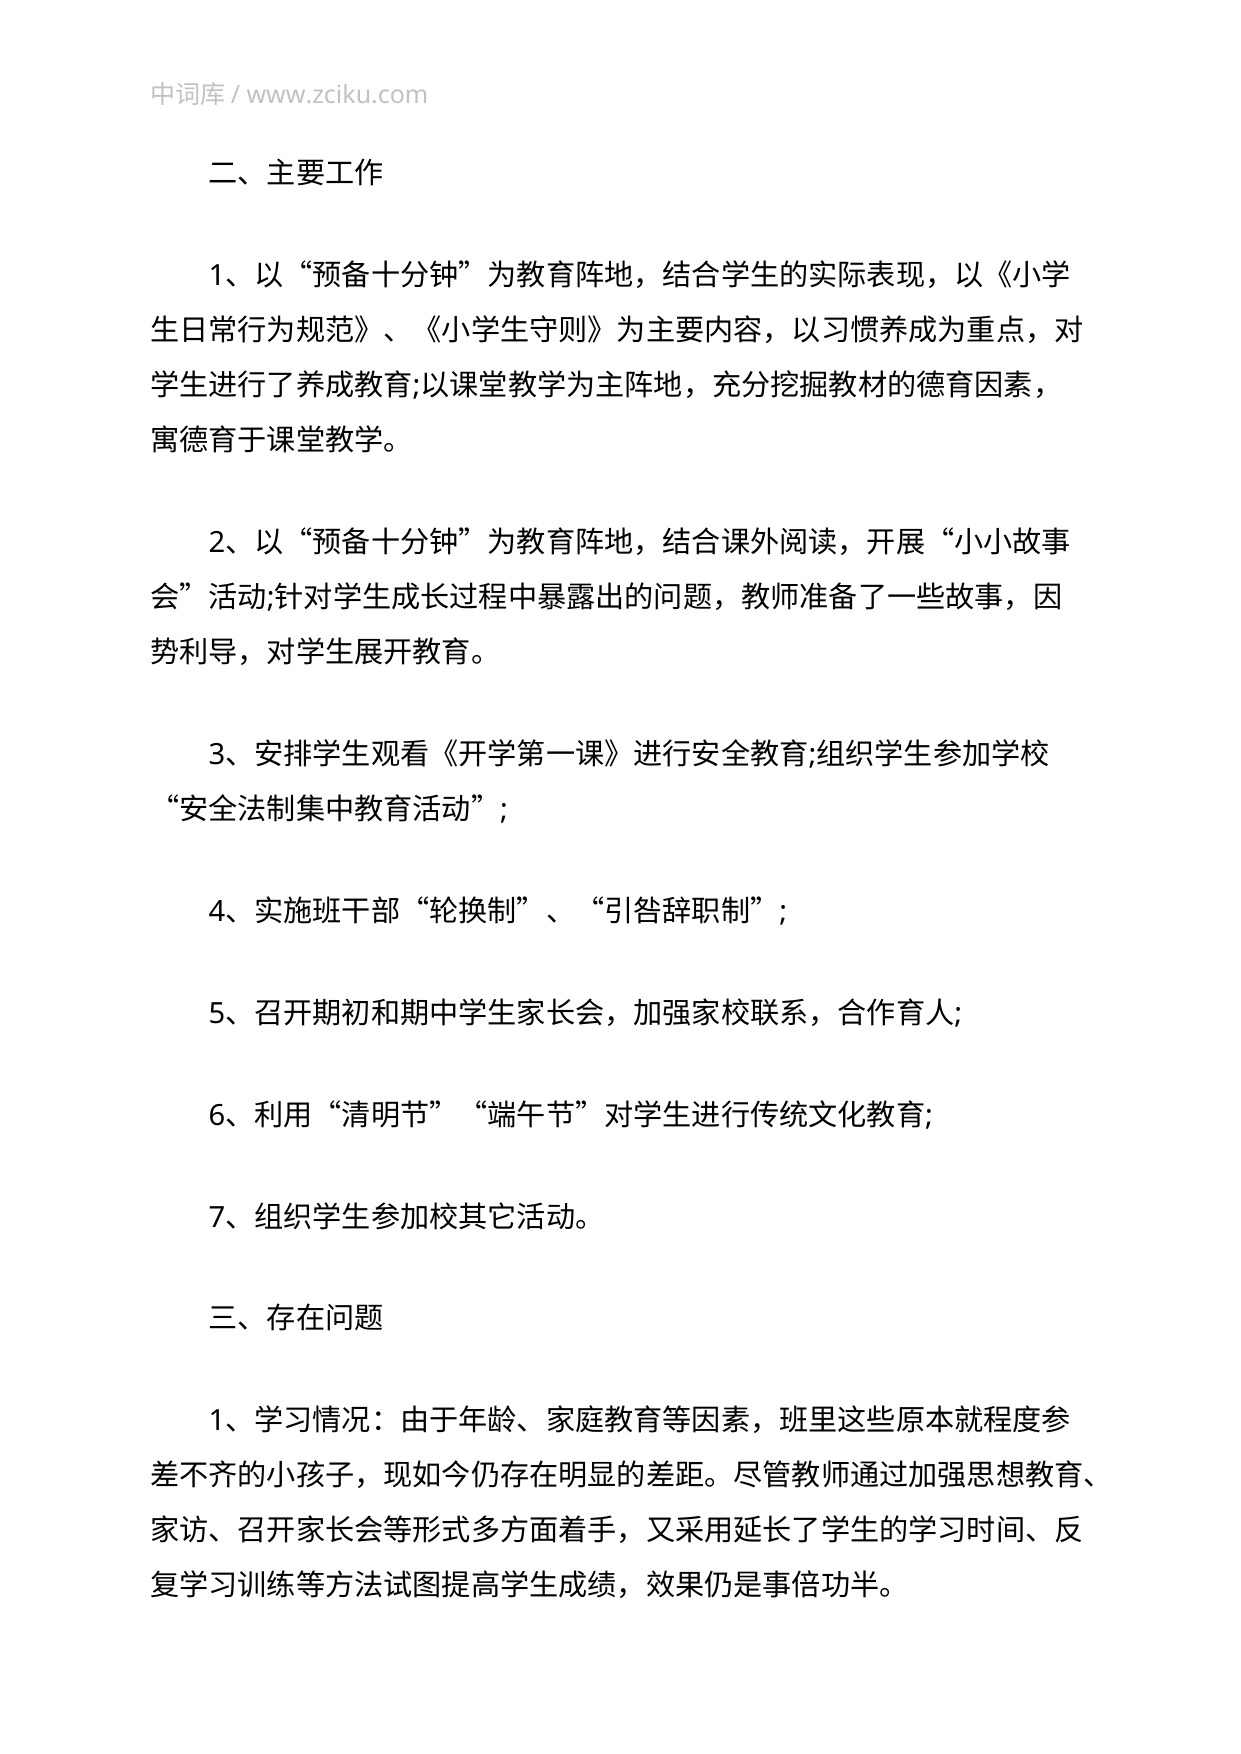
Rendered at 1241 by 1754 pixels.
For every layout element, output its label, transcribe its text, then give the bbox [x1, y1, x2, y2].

text 3、安排学生观看《开学第一课》进行安全教育;组织学生参加学校“安全法制集中教育活动”; [150, 730, 1090, 828]
text 三、存在问题 [150, 1295, 1090, 1337]
text 二、主要工作 [150, 150, 1090, 192]
text 7、组织学生参加校其它活动。 [150, 1193, 1090, 1236]
text 6、利用“清明节”“端午节”对学生进行传统文化教育; [150, 1091, 1090, 1133]
text 2、以“预备十分钟”为教育阵地，结合课外阅读，开展“小小故事会”活动;针对学生成长过程中暴露出的问题，教师准备了一些故事，因势利导，对学生展开教育。 [150, 518, 1090, 671]
text 1、以“预备十分钟”为教育阵地，结合学生的实际表现，以《小学生日常行为规范》、《小学生守则》为主要内容，以习惯养成为重点，对学生进行了养成教育;以课堂教学为主阵地，充分挖掘教材的德育因素，寓德育于课堂教学。 [150, 252, 1090, 459]
text 1、学习情况：由于年龄、家庭教育等因素，班里这些原本就程度参差不齐的小孩子，现如今仍存在明显的差距。尽管教师通过加强思想教育、家访、召开家长会等形式多方面着手，又采用延长了学生的学习时间、反复学习训练等方法试图提高学生成绩，效果仍是事倍功半。 [150, 1397, 1090, 1604]
text 4、实施班干部“轮换制”、“引咎辞职制”; [150, 887, 1090, 929]
text 5、召开期初和期中学生家长会，加强家校联系，合作育人; [150, 989, 1090, 1032]
